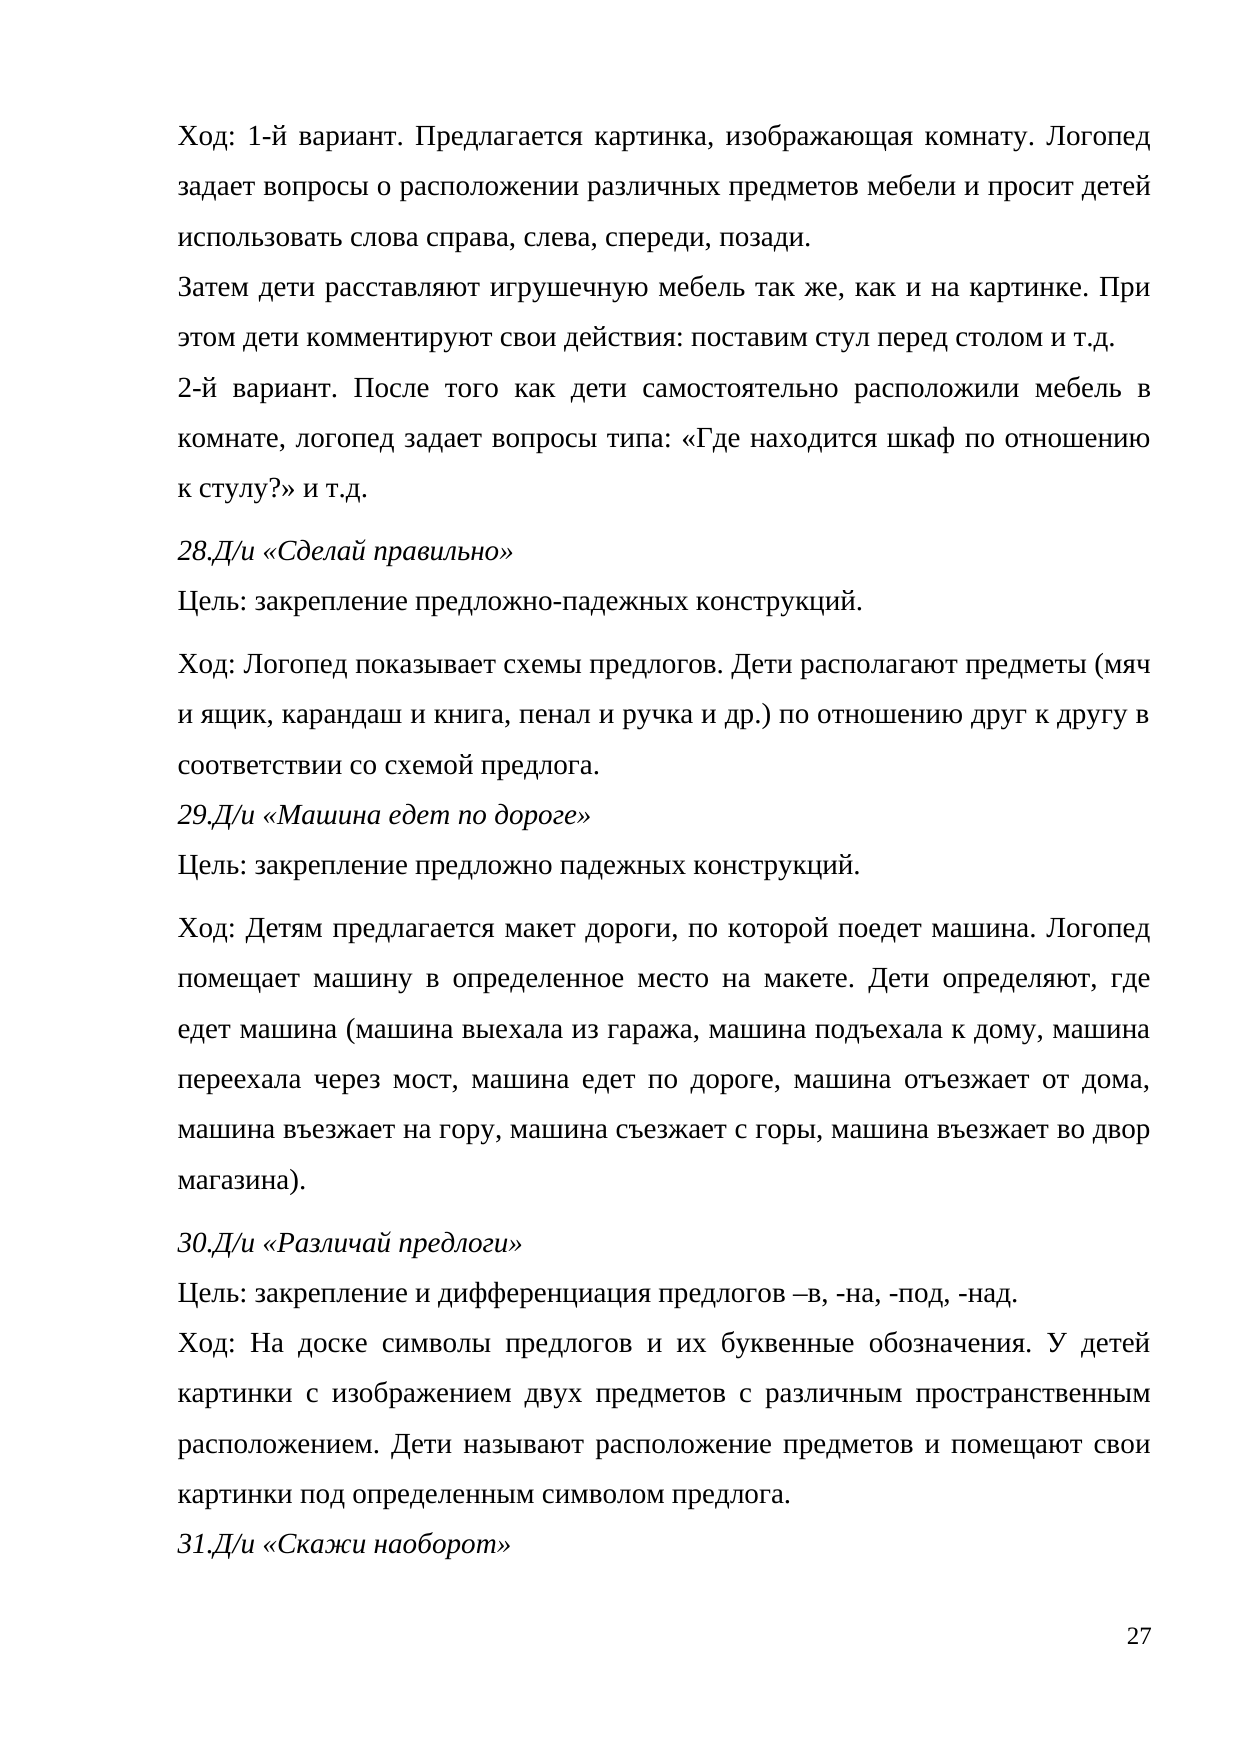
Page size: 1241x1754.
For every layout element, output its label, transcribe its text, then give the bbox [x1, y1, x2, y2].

text Цель: закрепление предложно падежных конструкций. [177, 847, 1152, 881]
text Затем дети расставляют игрушечную мебель так же, как и на картинке. При этом дети комментируют свои действия: поставим стул перед столом и т.д. [177, 269, 1152, 353]
text Ход: На доске символы предлогов и их буквенные обозначения. У детей картинки с изображением двух предметов с различным пространственным расположением. Дети называют расположение предметов и помещают свои картинки под определенным символом предлога. [177, 1325, 1152, 1510]
text 30.Д/и «Различай предлоги» [177, 1225, 1152, 1258]
text Ход: 1-й вариант. Предлагается картинка, изображающая комнату. Логопед задает вопросы о расположении различных предметов мебели и просит детей использовать слова справа, слева, спереди, позади. [177, 118, 1152, 252]
text 2-й вариант. После того как дети самостоятельно расположили мебель в комнате, логопед задает вопросы типа: «Где находится шкаф по отношению к стулу?» и т.д. [177, 370, 1152, 504]
text 28.Д/и «Сделай правильно» [177, 533, 1152, 567]
text Ход: Детям предлагается макет дороги, по которой поедет машина. Логопед помещает машину в определенное место на макете. Дети определяют, где едет машина (машина выехала из гаража, машина подъехала к дому, машина переехала через мост, машина едет по дороге, машина отъезжает от дома, машина въезжает на гору, машина съезжает с горы, машина въезжает во двор магазина). [177, 910, 1152, 1195]
text Ход: Логопед показывает схемы предлогов. Дети располагают предметы (мяч и ящик, карандаш и книга, пенал и ручка и др.) по отношению друг к другу в соответствии со схемой предлога. [177, 646, 1152, 780]
text Цель: закрепление и дифференциация предлогов –в, -на, -под, -над. [177, 1275, 1152, 1308]
text Цель: закрепление предложно-падежных конструкций. [177, 583, 1152, 617]
text 29.Д/и «Машина едет по дороге» [177, 797, 1152, 831]
text 31.Д/и «Скажи наоборот» [177, 1527, 1152, 1560]
